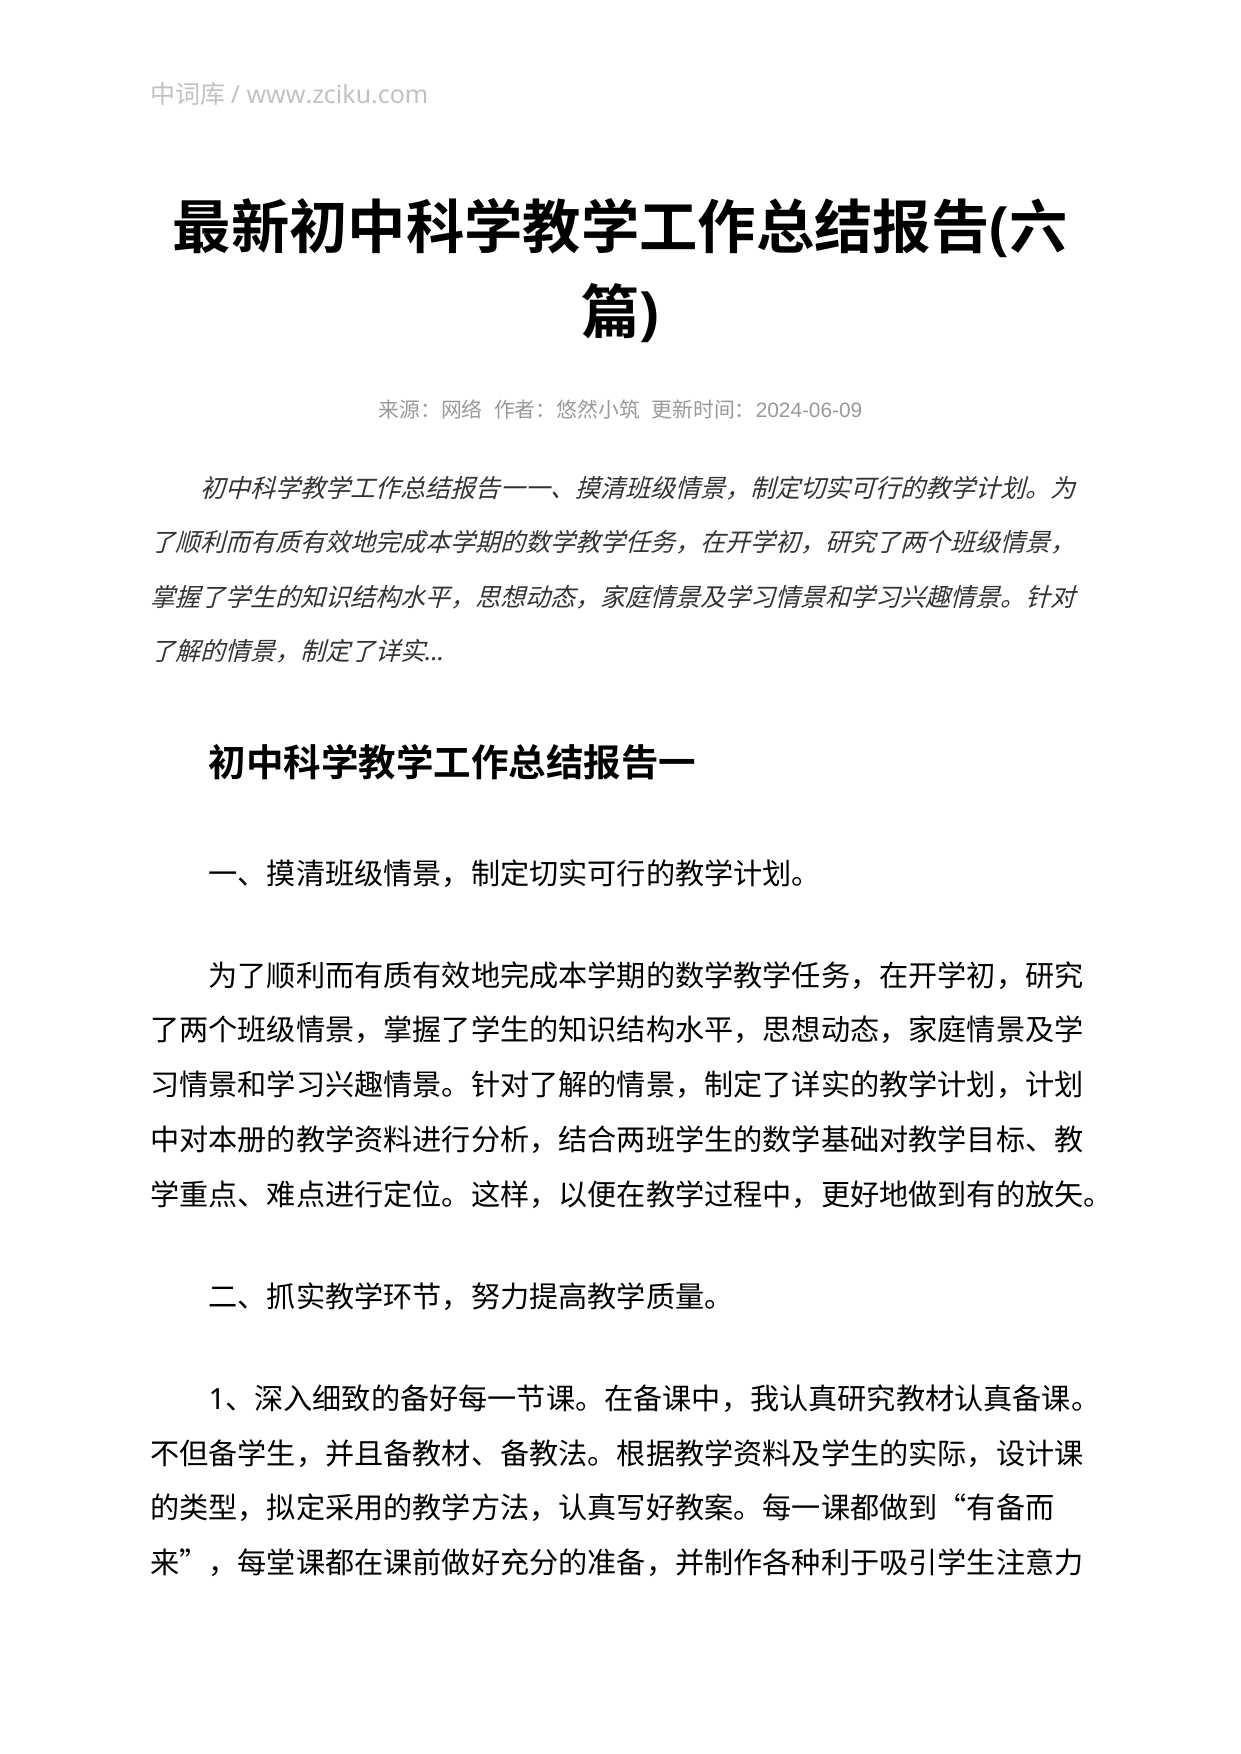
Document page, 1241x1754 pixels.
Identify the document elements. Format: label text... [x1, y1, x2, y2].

text 一、摸清班级情景，制定切实可行的教学计划。 [150, 850, 1090, 893]
text 为了顺利而有质有效地完成本学期的数学教学任务，在开学初，研究了两个班级情景，掌握了学生的知识结构水平，思想动态，家庭情景及学习情景和学习兴趣情景。针对了解的情景，制定了详实的教学计划，计划中对本册的教学资料进行分析，结合两班学生的数学基础对教学目标、教学重点、难点进行定位。这样，以便在教学过程中，更好地做到有的放矢。 [150, 952, 1090, 1214]
text 来源：网络 作者：悠然小筑 更新时间：2024-06-09 [150, 398, 1090, 422]
text 二、抓实教学环节，努力提高教学质量。 [150, 1273, 1090, 1316]
subtitle 最新初中科学教学工作总结报告(六篇) [150, 181, 1090, 351]
text 初中科学教学工作总结报告一 [150, 733, 1090, 787]
text 初中科学教学工作总结报告一一、摸清班级情景，制定切实可行的教学计划。为了顺利而有质有效地完成本学期的数学教学任务，在开学初，研究了两个班级情景，掌握了学生的知识结构水平，思想动态，家庭情景及学习情景和学习兴趣情景。针对了解的情景，制定了详实... [150, 468, 1090, 668]
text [150, 1375, 1090, 1582]
